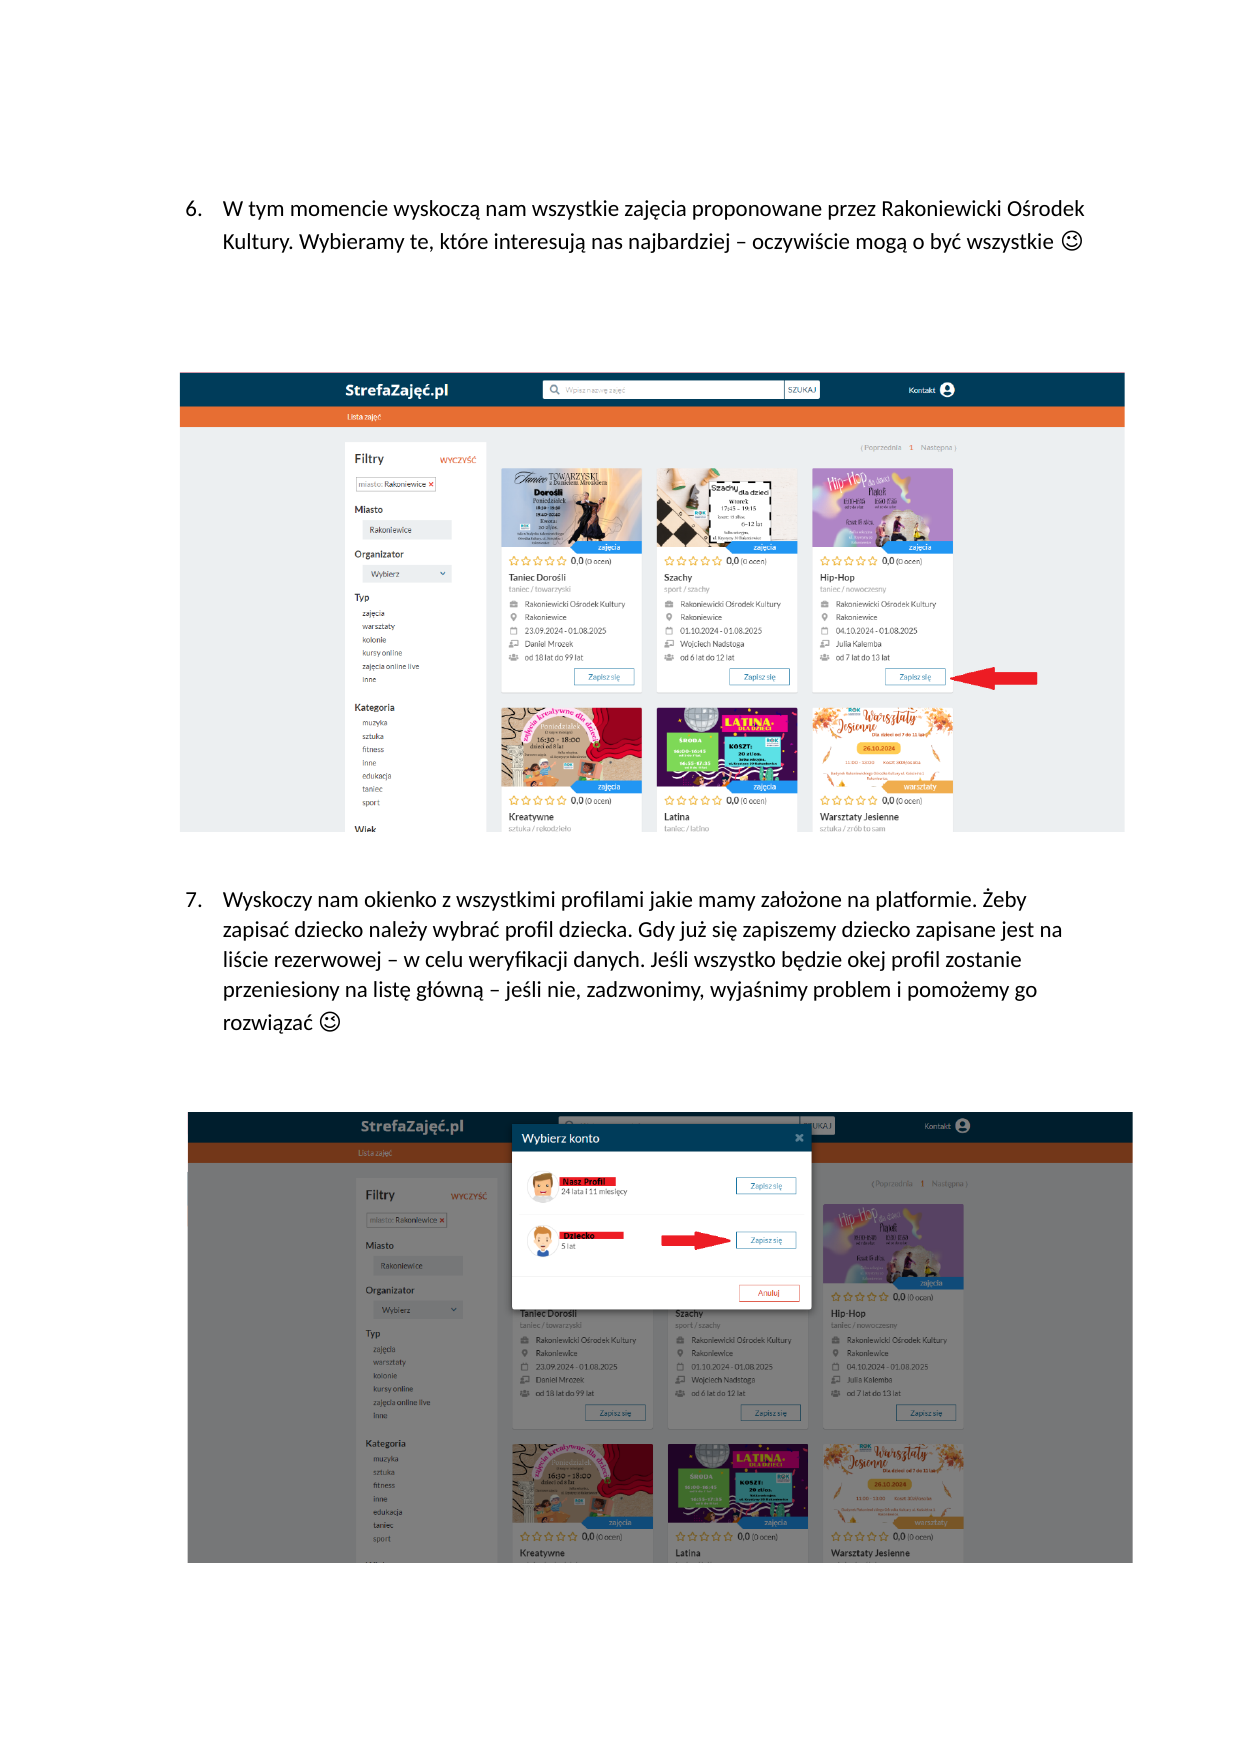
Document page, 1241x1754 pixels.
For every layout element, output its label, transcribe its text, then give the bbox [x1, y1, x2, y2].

picture [377, 385, 399, 395]
picture [368, 388, 375, 395]
picture [415, 388, 429, 395]
picture [543, 381, 819, 398]
picture [941, 383, 954, 395]
list Wyskoczy nam okienko z wszystkimi profilami jakie mamy założone na platformie. Żeby zapisać dziecko należy wybrać profil dziecka. Gdy już się zapiszemy dziecko zapisane jest na liście rezerwowej – w celu weryfikacji danych. Jeśli wszystko będzie okej profil zostanie przeniesiony na listę główną – jeśli nie, zadzwonimy, wyjaśnimy problem i pomożemy go rozwiązać [185, 885, 1093, 1037]
list W tym momencie wyskoczą nam wszystkie zajęcia proponowane przez Rakoniewicki Ośrodek Kultury. Wybieramy te, które interesują nas najbardziej – oczywiście mogą o być wszystkie [185, 194, 1093, 256]
picture [179, 407, 1125, 832]
picture [187, 1112, 1133, 1563]
picture [436, 388, 443, 398]
picture [401, 388, 408, 395]
picture [355, 387, 364, 395]
